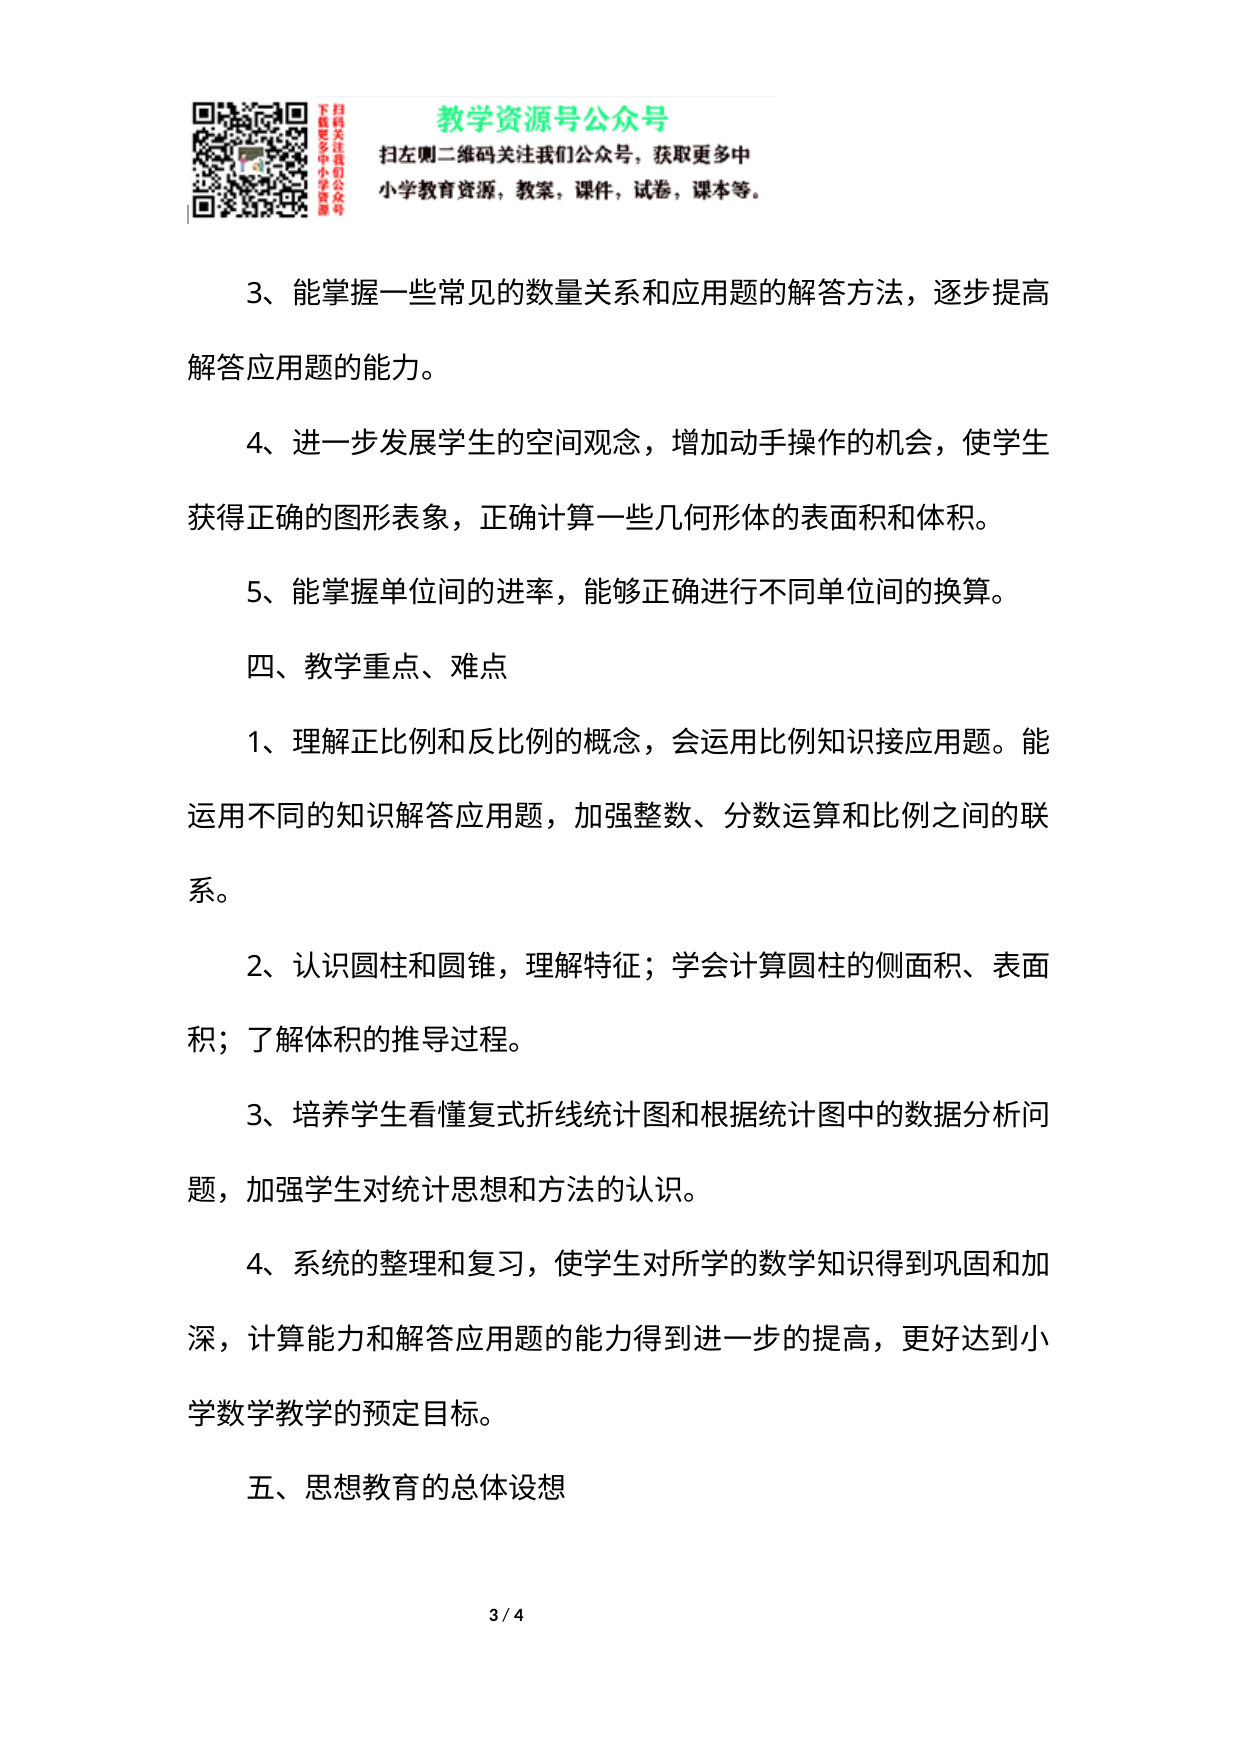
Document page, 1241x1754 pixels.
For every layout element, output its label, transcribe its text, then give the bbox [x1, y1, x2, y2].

picture [187, 90, 777, 224]
